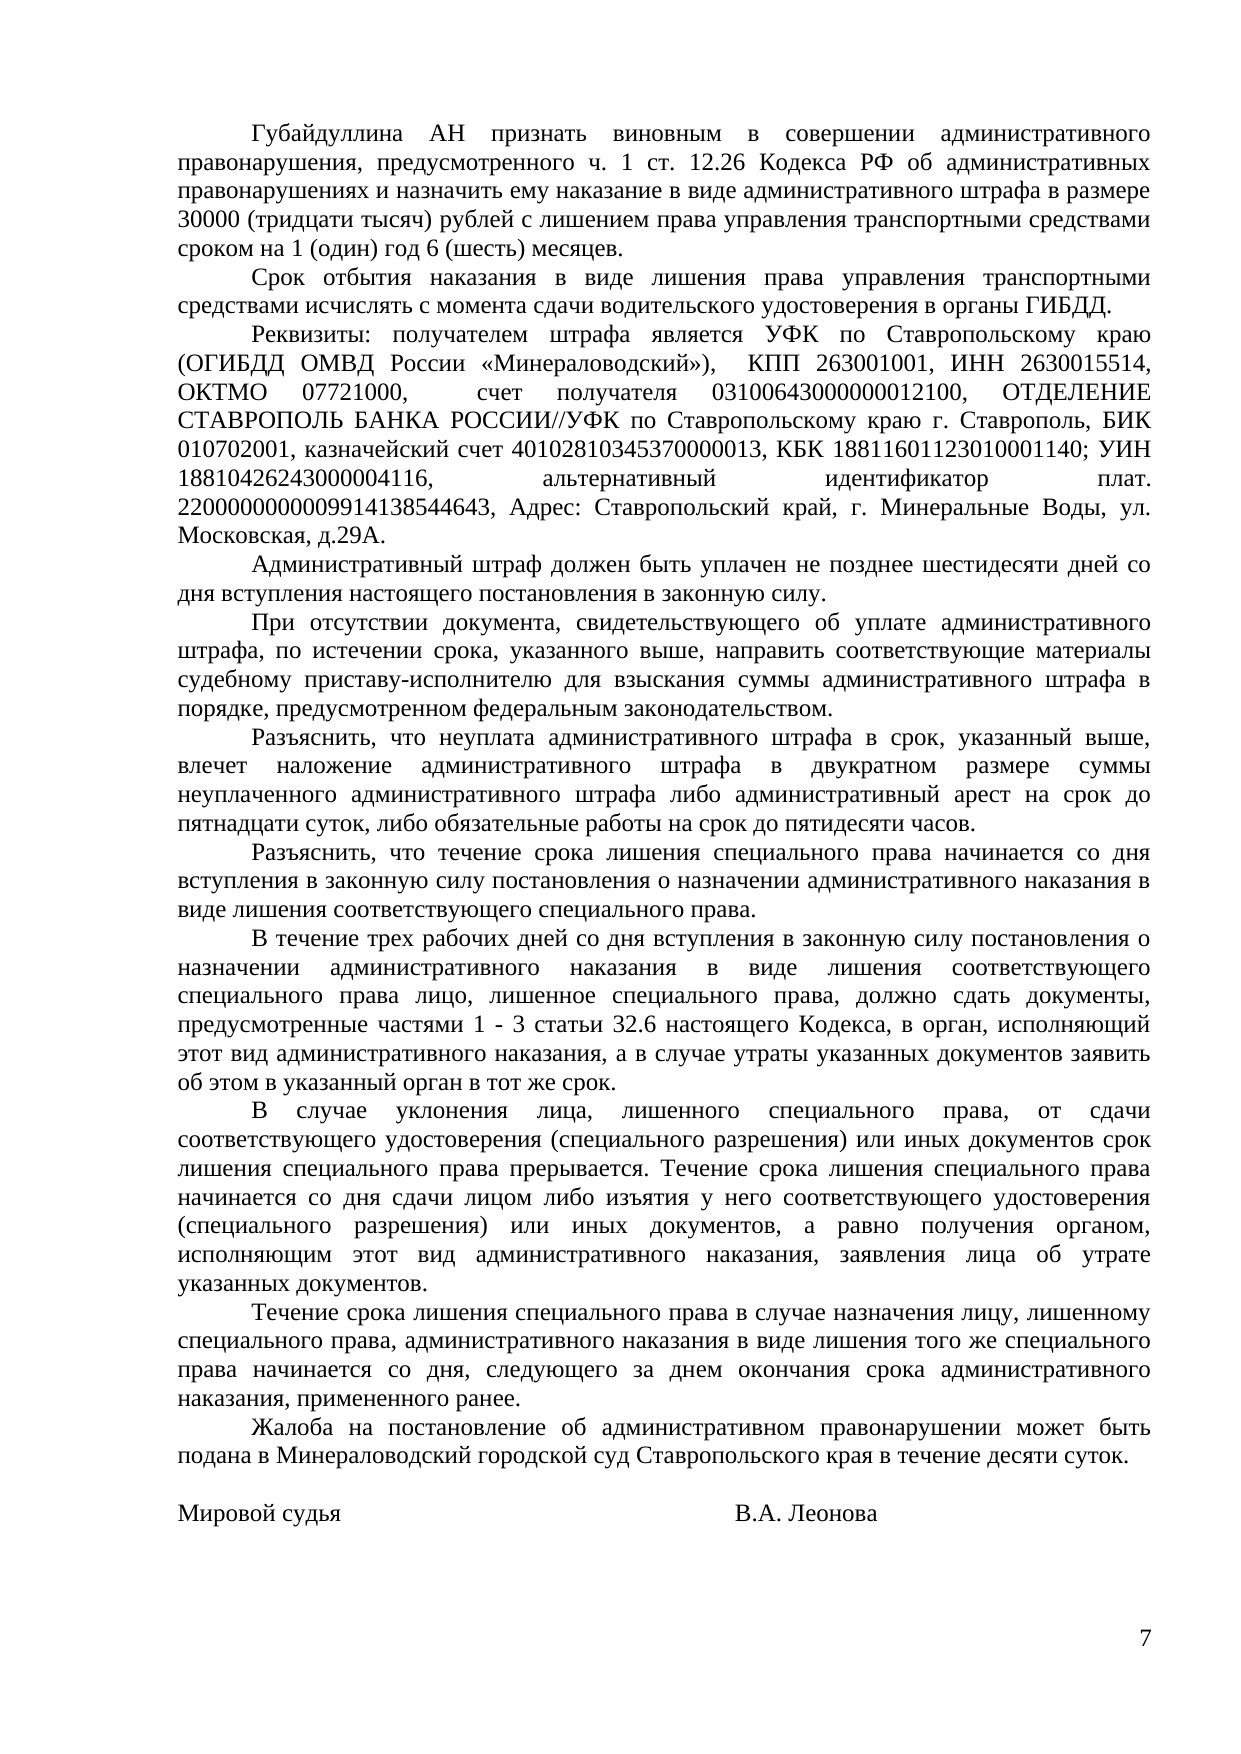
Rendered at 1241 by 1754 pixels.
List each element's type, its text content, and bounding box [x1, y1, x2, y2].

text Губайдуллина АН признать виновным в совершении административного правонарушения, предусмотренного ч. 1 ст. 12.26 Кодекса РФ об административных правонарушениях и назначить ему наказание в виде административного штрафа в размере 30000 (тридцати тысяч) рублей с лишением права управления транспортными средствами сроком на 1 (один) год 6 (шесть) месяцев. [177, 118, 1152, 262]
title Мировой судья В.А. Леонова [177, 1498, 1153, 1527]
title Жалоба на постановление об административном правонарушении может быть подана в Минераловодский городской суд Ставропольского края в течение десяти суток. [177, 1412, 1152, 1469]
text В течение трех рабочих дней со дня вступления в законную силу постановления о назначении административного наказания в виде лишения соответствующего специального права лицо, лишенное специального права, должно сдать документы, предусмотренные частями 1 - 3 статьи 32.6 настоящего Кодекса, в орган, исполняющий этот вид административного наказания, а в случае утраты указанных документов заявить об этом в указанный орган в тот же срок. [177, 923, 1152, 1096]
text Административный штраф должен быть уплачен не позднее шестидесяти дней со дня вступления настоящего постановления в законную силу. [177, 549, 1152, 607]
text Течение срока лишения специального права в случае назначения лицу, лишенному специального права, административного наказания в виде лишения того же специального права начинается со дня, следующего за днем окончания срока административного наказания, примененного ранее. [177, 1297, 1152, 1412]
text Срок отбытия наказания в виде лишения права управления транспортными средствами исчислять с момента сдачи водительского удостоверения в органы ГИБДД. [177, 262, 1152, 319]
text Разъяснить, что неуплата административного штрафа в срок, указанный выше, влечет наложение административного штрафа в двукратном размере суммы неуплаченного административного штрафа либо административный арест на срок до пятнадцати суток, либо обязательные работы на срок до пятидесяти часов. [177, 722, 1152, 837]
text Разъяснить, что течение срока лишения специального права начинается со дня вступления в законную силу постановления о назначении административного наказания в виде лишения соответствующего специального права. [177, 837, 1152, 923]
text При отсутствии документа, свидетельствующего об уплате административного штрафа, по истечении срока, указанного выше, направить соответствующие материалы судебному приставу-исполнителю для взыскания суммы административного штрафа в порядке, предусмотренном федеральным законодательством. [177, 607, 1152, 722]
text В случае уклонения лица, лишенного специального права, от сдачи соответствующего удостоверения (специального разрешения) или иных документов срок лишения специального права прерывается. Течение срока лишения специального права начинается со дня сдачи лицом либо изъятия у него соответствующего удостоверения (специального разрешения) или иных документов, а равно получения органом, исполняющим этот вид административного наказания, заявления лица об утрате указанных документов. [177, 1096, 1152, 1297]
text Реквизиты: получателем штрафа является УФК по Ставропольскому краю (ОГИБДД ОМВД России «Минераловодский»), КПП 263001001, ИНН 2630015514, ОКТМО 07721000, счет получателя 03100643000000012100, ОТДЕЛЕНИЕ СТАВРОПОЛЬ БАНКА РОССИИ//УФК по Ставропольскому краю г. Ставрополь, БИК 010702001, казначейский счет 40102810345370000013, КБК 18811601123010001140; УИН 18810426243000004116, альтернативный идентификатор плат. 2200000000009914138544643, Адрес: Ставропольский край, г. Минеральные Воды, ул. Московская, д.29А. [177, 319, 1152, 549]
